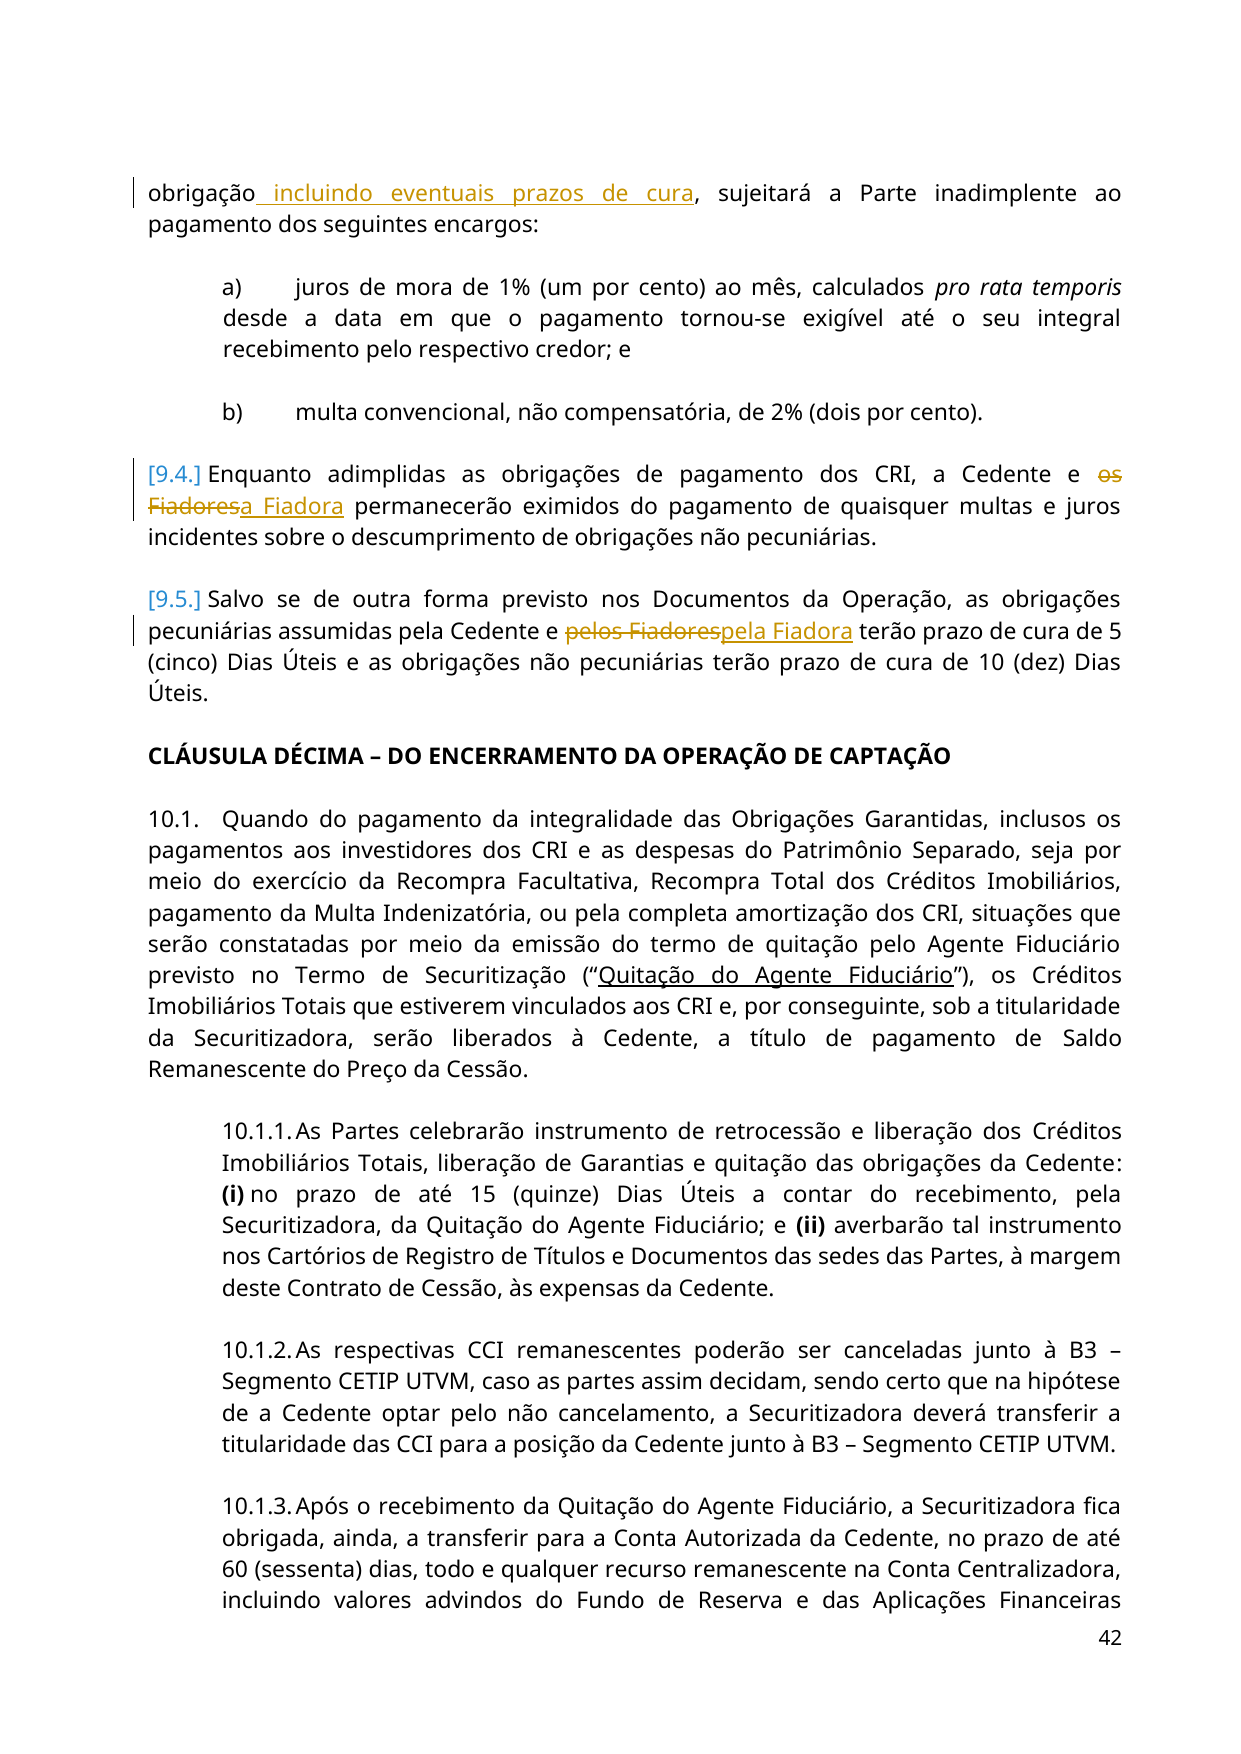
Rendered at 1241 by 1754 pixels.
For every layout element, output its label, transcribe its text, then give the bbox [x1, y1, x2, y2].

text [222, 1490, 1122, 1615]
text 10.1.1. As Partes celebrarão instrumento de retrocessão e liberação dos Créditos Imobiliários Totais, liberação de Garantias e quitação das obrigações da Cedente: (i) no prazo de até 15 (quinze) Dias Úteis a contar do recebimento, pela Securitizadora, da Quitação do Agente Fiduciário; e (ii) averbarão tal instrumento nos Cartórios de Registro de Títulos e Documentos das sedes das Partes, à margem deste Contrato de Cessão, às expensas da Cedente. [222, 1115, 1122, 1302]
list Salvo se de outra forma previsto nos Documentos da Operação, as obrigações pecuniárias assumidas pela Cedente e terão prazo de cura de 5 (cinco) Dias Úteis e as obrigações não pecuniárias terão prazo de cura de 10 (dez) Dias Úteis. [148, 583, 1122, 708]
text CLÁUSULA DÉCIMA – DO ENCERRAMENTO DA OPERAÇÃO DE CAPTAÇÃO [148, 740, 1122, 771]
list Quando do pagamento da integralidade das Obrigações Garantidas, inclusos os pagamentos aos investidores dos CRI e as despesas do Patrimônio Separado, seja por meio do exercício da Recompra Facultativa, Recompra Total dos Créditos Imobiliários, pagamento da Multa Indenizatória, ou pela completa amortização dos CRI, situações que serão constatadas por meio da emissão do termo de quitação pelo Agente Fiduciário previsto no Termo de Securitização (“Quitação do Agente Fiduciário”), os Créditos Imobiliários Totais que estiverem vinculados aos CRI e, por conseguinte, sob a titularidade da Securitizadora, serão liberados à Cedente, a título de pagamento de Saldo Remanescente do Preço da Cessão. [148, 802, 1122, 1083]
list juros de mora de 1% (um por cento) ao mês, calculados pro rata temporis desde a data em que o pagamento tornou-se exigível até o seu integral recebimento pelo respectivo credor; e [222, 271, 1122, 365]
list multa convencional, não compensatória, de 2% (dois por cento). [222, 396, 1122, 427]
text 10.1.2. As respectivas CCI remanescentes poderão ser canceladas junto à B3 – Segmento CETIP UTVM, caso as partes assim decidam, sendo certo que na hipótese de a Cedente optar pelo não cancelamento, a Securitizadora deverá transferir a titularidade das CCI para a posição da Cedente junto à B3 – Segmento CETIP UTVM. [222, 1333, 1122, 1458]
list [148, 177, 1122, 240]
list Enquanto adimplidas as obrigações de pagamento dos CRI, a Cedente e permanecerão eximidos do pagamento de quaisquer multas e juros incidentes sobre o descumprimento de obrigações não pecuniárias. [148, 458, 1122, 552]
